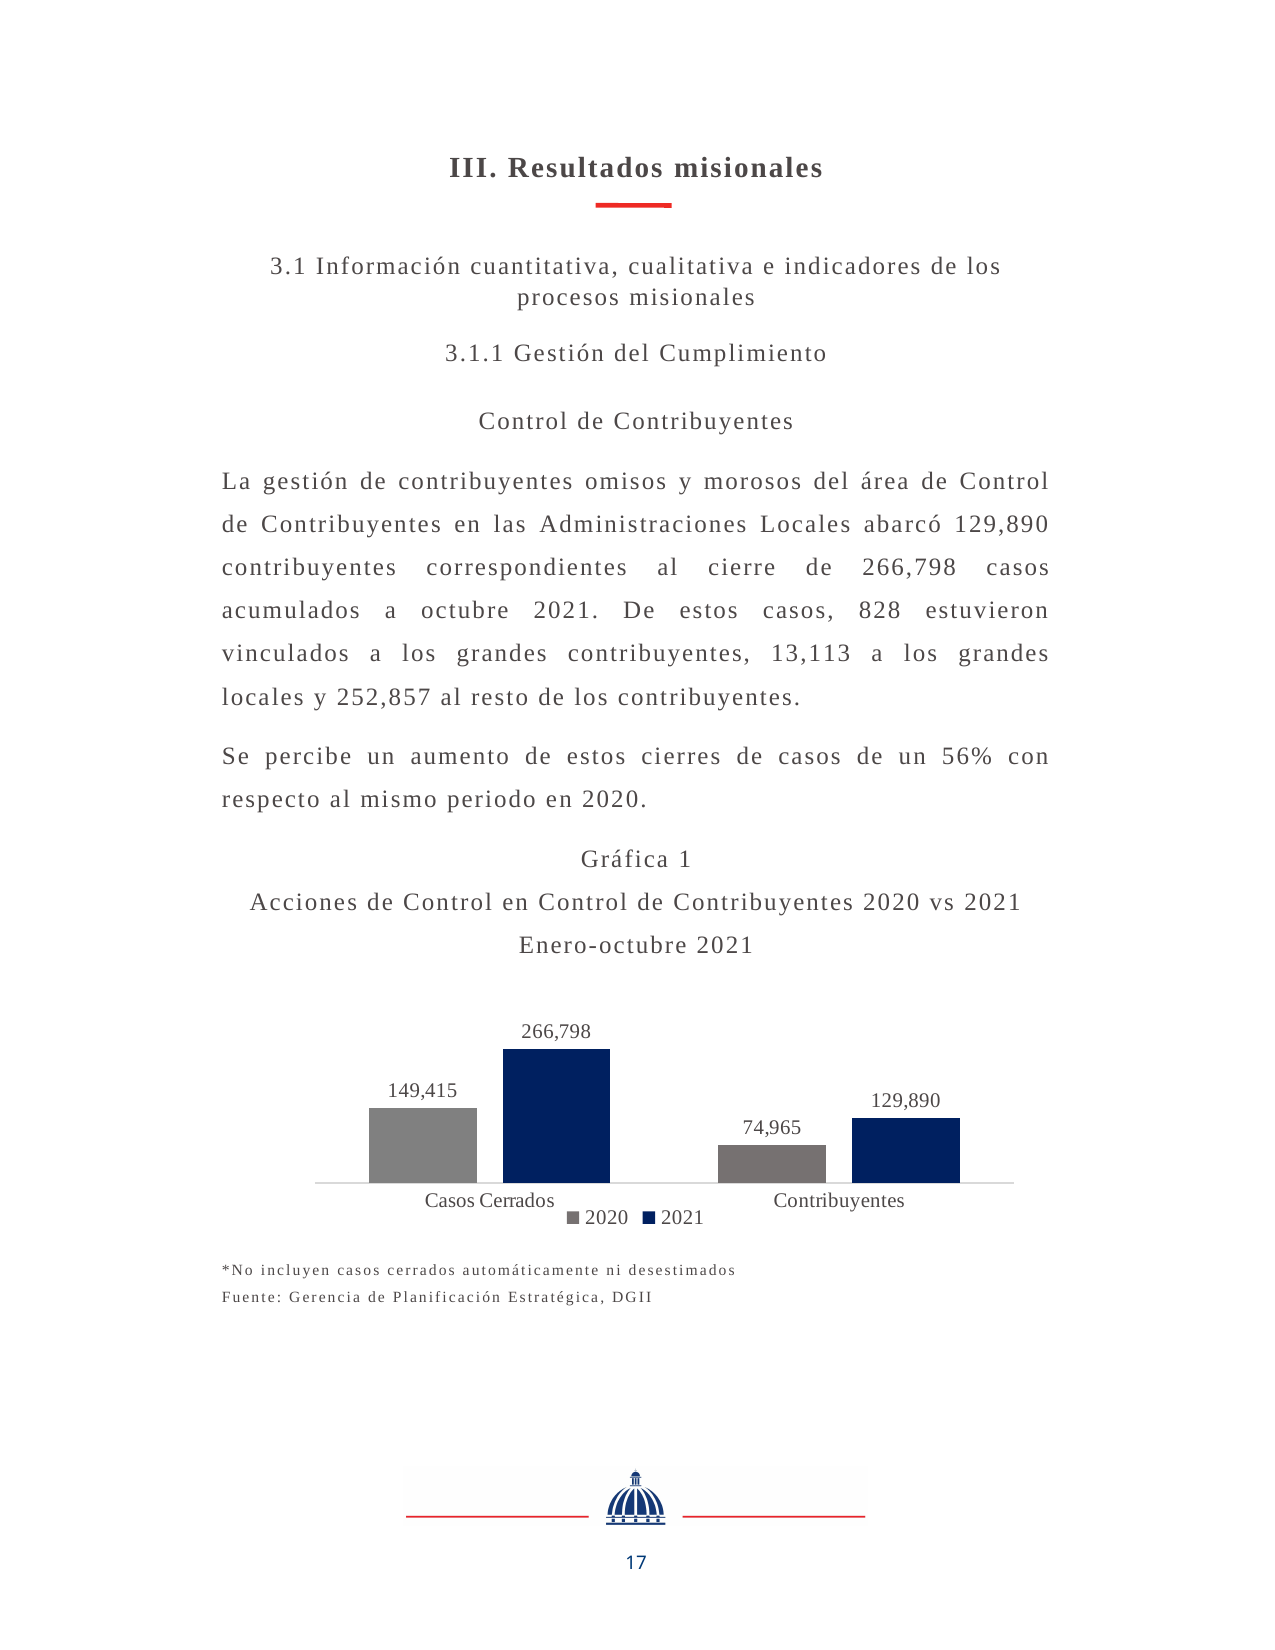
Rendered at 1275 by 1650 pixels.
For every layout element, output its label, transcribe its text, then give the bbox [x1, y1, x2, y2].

text La gestión de contribuyentes omisos y morosos del área de Control de Contribuyentes en las Administraciones Locales abarcó 129,890 contribuyentes correspondientes al cierre de 266,798 casos acumulados a octubre 2021. De estos casos, 828 estuvieron vinculados a los grandes contribuyentes, 13,113 a los grandes locales y 252,857 al resto de los contribuyentes. [222, 466, 1050, 710]
text Gráfica 1 [222, 844, 1050, 873]
subtitle 3.1 Información cuantitativa, cualitativa e indicadores de los procesos misionales [222, 251, 1050, 311]
text *No incluyen casos cerrados automáticamente ni desestimados [222, 1261, 1050, 1279]
text Acciones de Control en Control de Contribuyentes 2020 vs 2021 [222, 887, 1050, 916]
text III. Resultados misionales [222, 150, 1050, 183]
text Control de Contribuyentes [222, 406, 1050, 435]
text 3.1.1 Gestión del Cumplimiento [222, 338, 1050, 367]
picture [402, 1466, 868, 1526]
text Fuente: Gerencia de Planificación Estratégica, DGII [222, 1288, 1050, 1306]
text Se percibe un aumento de estos cierres de casos de un 56% con respecto al mismo periodo en 2020. [222, 741, 1050, 813]
text Enero-octubre 2021 [222, 931, 1050, 959]
